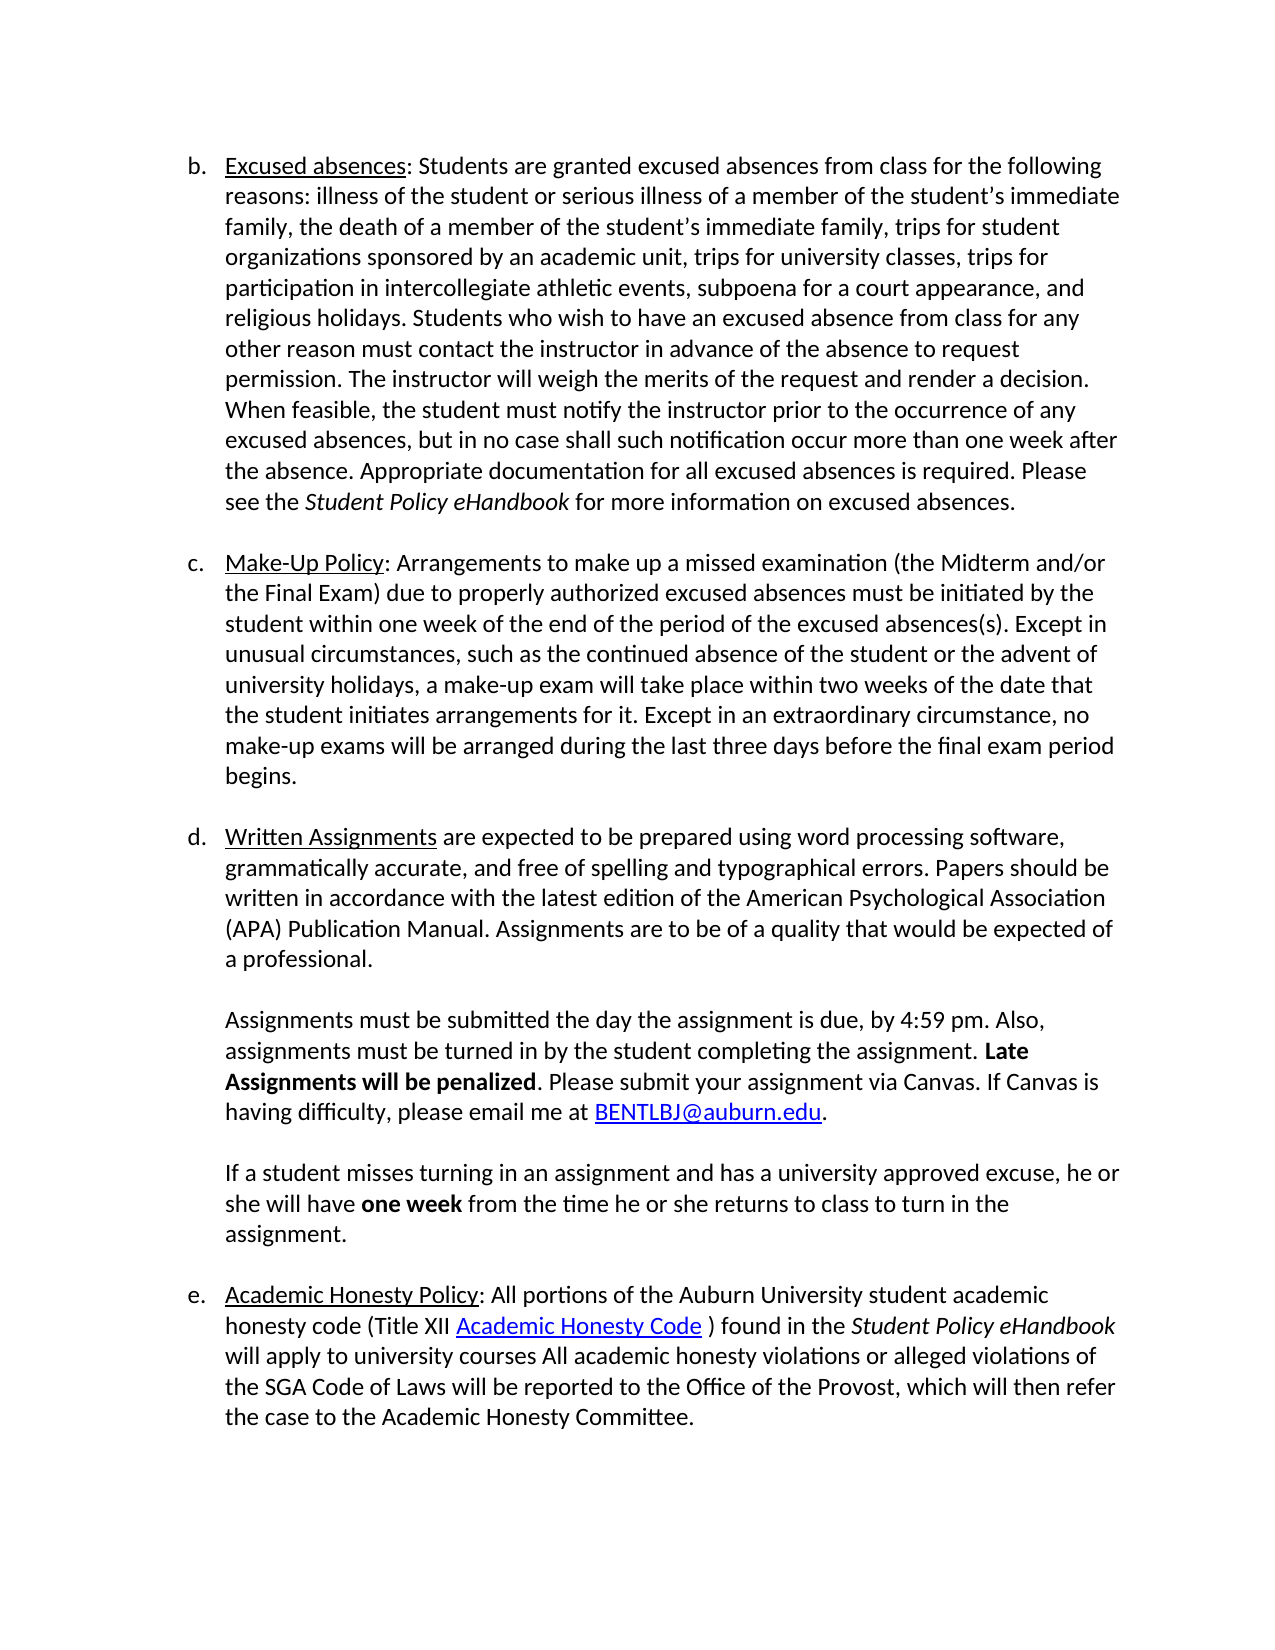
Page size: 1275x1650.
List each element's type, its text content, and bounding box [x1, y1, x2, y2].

text Assignments must be submitted the day the assignment is due, by 4:59 pm. Also, assignments must be turned in by the student completing the assignment. Late Assignments will be penalized. Please submit your assignment via Canvas. If Canvas is having difficulty, please email me at BENTLBJ@auburn.edu. [225, 1004, 1125, 1127]
list Make-Up Policy: Arrangements to make up a missed examination (the Midterm and/or the Final Exam) due to properly authorized excused absences must be initiated by the student within one week of the end of the period of the excused absences(s). Except in unusual circumstances, such as the continued absence of the student or the advent of university holidays, a make-up exam will take place within two weeks of the date that the student initiates arrangements for it. Except in an extraordinary circumstance, no make-up exams will be arranged during the last three days before the final exam period begins. [187, 547, 1125, 791]
text If a student misses turning in an assignment and has a university approved excuse, he or she will have one week from the time he or she returns to class to turn in the assignment. [225, 1157, 1125, 1249]
list Excused absences: Students are granted excused absences from class for the following reasons: illness of the student or serious illness of a member of the student’s immediate family, the death of a member of the student’s immediate family, trips for student organizations sponsored by an academic unit, trips for university classes, trips for participation in intercollegiate athletic events, subpoena for a court appearance, and religious holidays. Students who wish to have an excused absence from class for any other reason must contact the instructor in advance of the absence to request permission. The instructor will weigh the merits of the request and render a decision. When feasible, the student must notify the instructor prior to the occurrence of any excused absences, but in no case shall such notification occur more than one week after the absence. Appropriate documentation for all excused absences is required. Please see the Student Policy eHandbook for more information on excused absences. [187, 150, 1125, 516]
list Written Assignments are expected to be prepared using word processing software, grammatically accurate, and free of spelling and typographical errors. Papers should be written in accordance with the latest edition of the American Psychological Association (APA) Publication Manual. Assignments are to be of a quality that would be expected of a professional. [187, 821, 1125, 974]
list Academic Honesty Policy: All portions of the Auburn University student academic honesty code (Title XII Academic Honesty Code ) found in the Student Policy eHandbook will apply to university courses All academic honesty violations or alleged violations of the SGA Code of Laws will be reported to the Office of the Provost, which will then refer the case to the Academic Honesty Committee. [187, 1279, 1125, 1432]
